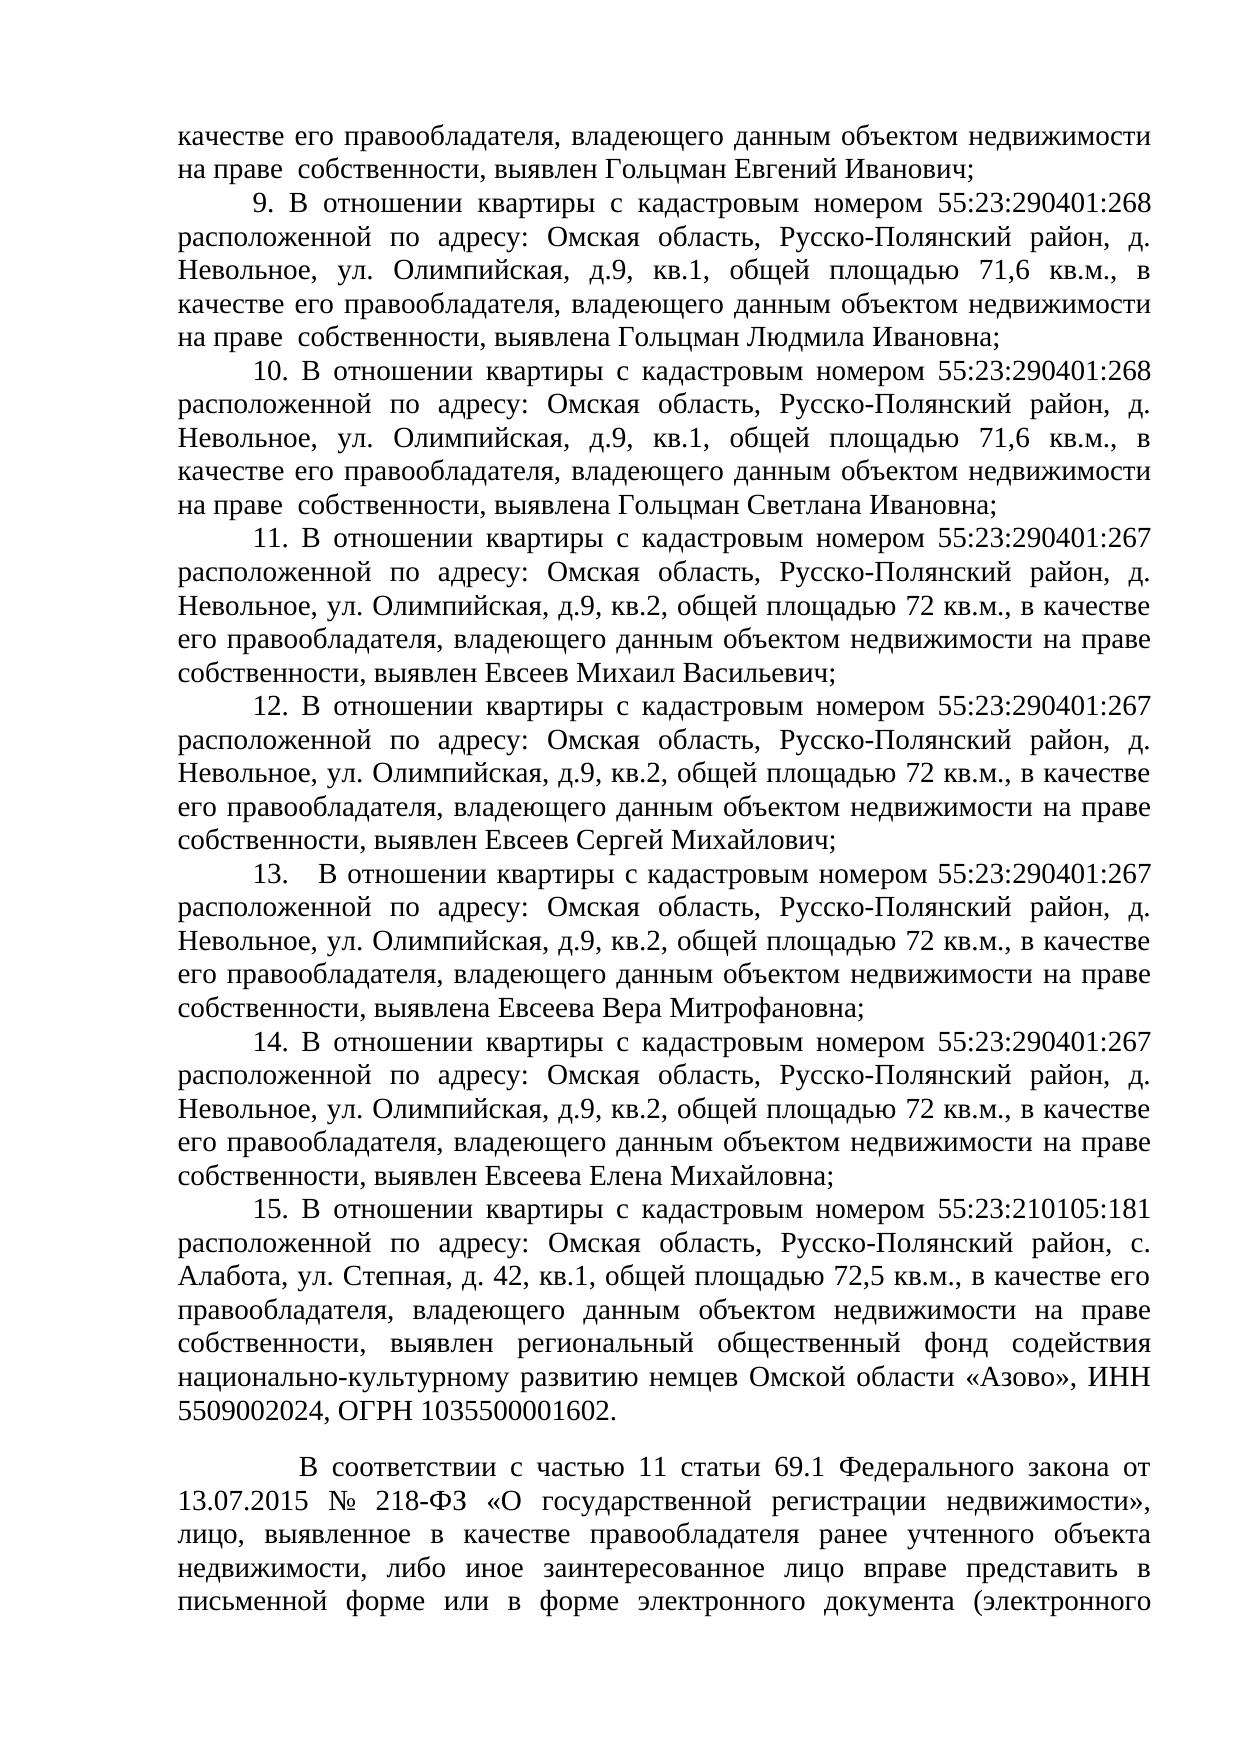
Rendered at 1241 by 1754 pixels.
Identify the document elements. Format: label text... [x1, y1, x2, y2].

text 13. В отношении квартиры с кадастровым номером 55:23:290401:267 расположенной по адресу: Омская область, Русско-Полянский район, д. Невольное, ул. Олимпийская, д.9, кв.2, общей площадью 72 кв.м., в качестве его правообладателя, владеющего данным объектом недвижимости на праве собственности, выявлена Евсеева Вера Митрофановна; [177, 856, 1152, 1024]
text 15. В отношении квартиры с кадастровым номером 55:23:210105:181 расположенной по адресу: Омская область, Русско-Полянский район, с. Алабота, ул. Степная, д. 42, кв.1, общей площадью 72,5 кв.м., в качестве его правообладателя, владеющего данным объектом недвижимости на праве собственности, выявлен региональный общественный фонд содействия национально-культурному развитию немцев Омской области «Азово», ИНН 5509002024, ОГРН 1035500001602. [177, 1191, 1152, 1426]
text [177, 118, 1152, 185]
text 14. В отношении квартиры с кадастровым номером 55:23:290401:267 расположенной по адресу: Омская область, Русско-Полянский район, д. Невольное, ул. Олимпийская, д.9, кв.2, общей площадью 72 кв.м., в качестве его правообладателя, владеющего данным объектом недвижимости на праве собственности, выявлен Евсеева Елена Михайловна; [177, 1024, 1152, 1191]
text 12. В отношении квартиры с кадастровым номером 55:23:290401:267 расположенной по адресу: Омская область, Русско-Полянский район, д. Невольное, ул. Олимпийская, д.9, кв.2, общей площадью 72 кв.м., в качестве его правообладателя, владеющего данным объектом недвижимости на праве собственности, выявлен Евсеев Сергей Михайлович; [177, 688, 1152, 856]
text 10. В отношении квартиры с кадастровым номером 55:23:290401:268 расположенной по адресу: Омская область, Русско-Полянский район, д. Невольное, ул. Олимпийская, д.9, кв.1, общей площадью 71,6 кв.м., в качестве его правообладателя, владеющего данным объектом недвижимости на праве собственности, выявлена Гольцман Светлана Ивановна; [177, 353, 1152, 521]
text 11. В отношении квартиры с кадастровым номером 55:23:290401:267 расположенной по адресу: Омская область, Русско-Полянский район, д. Невольное, ул. Олимпийская, д.9, кв.2, общей площадью 72 кв.м., в качестве его правообладателя, владеющего данным объектом недвижимости на праве собственности, выявлен Евсеев Михаил Васильевич; [177, 521, 1152, 688]
text 9. В отношении квартиры с кадастровым номером 55:23:290401:268 расположенной по адресу: Омская область, Русско-Полянский район, д. Невольное, ул. Олимпийская, д.9, кв.1, общей площадью 71,6 кв.м., в качестве его правообладателя, владеющего данным объектом недвижимости на праве собственности, выявлена Гольцман Людмила Ивановна; [177, 185, 1152, 353]
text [177, 1449, 1152, 1617]
